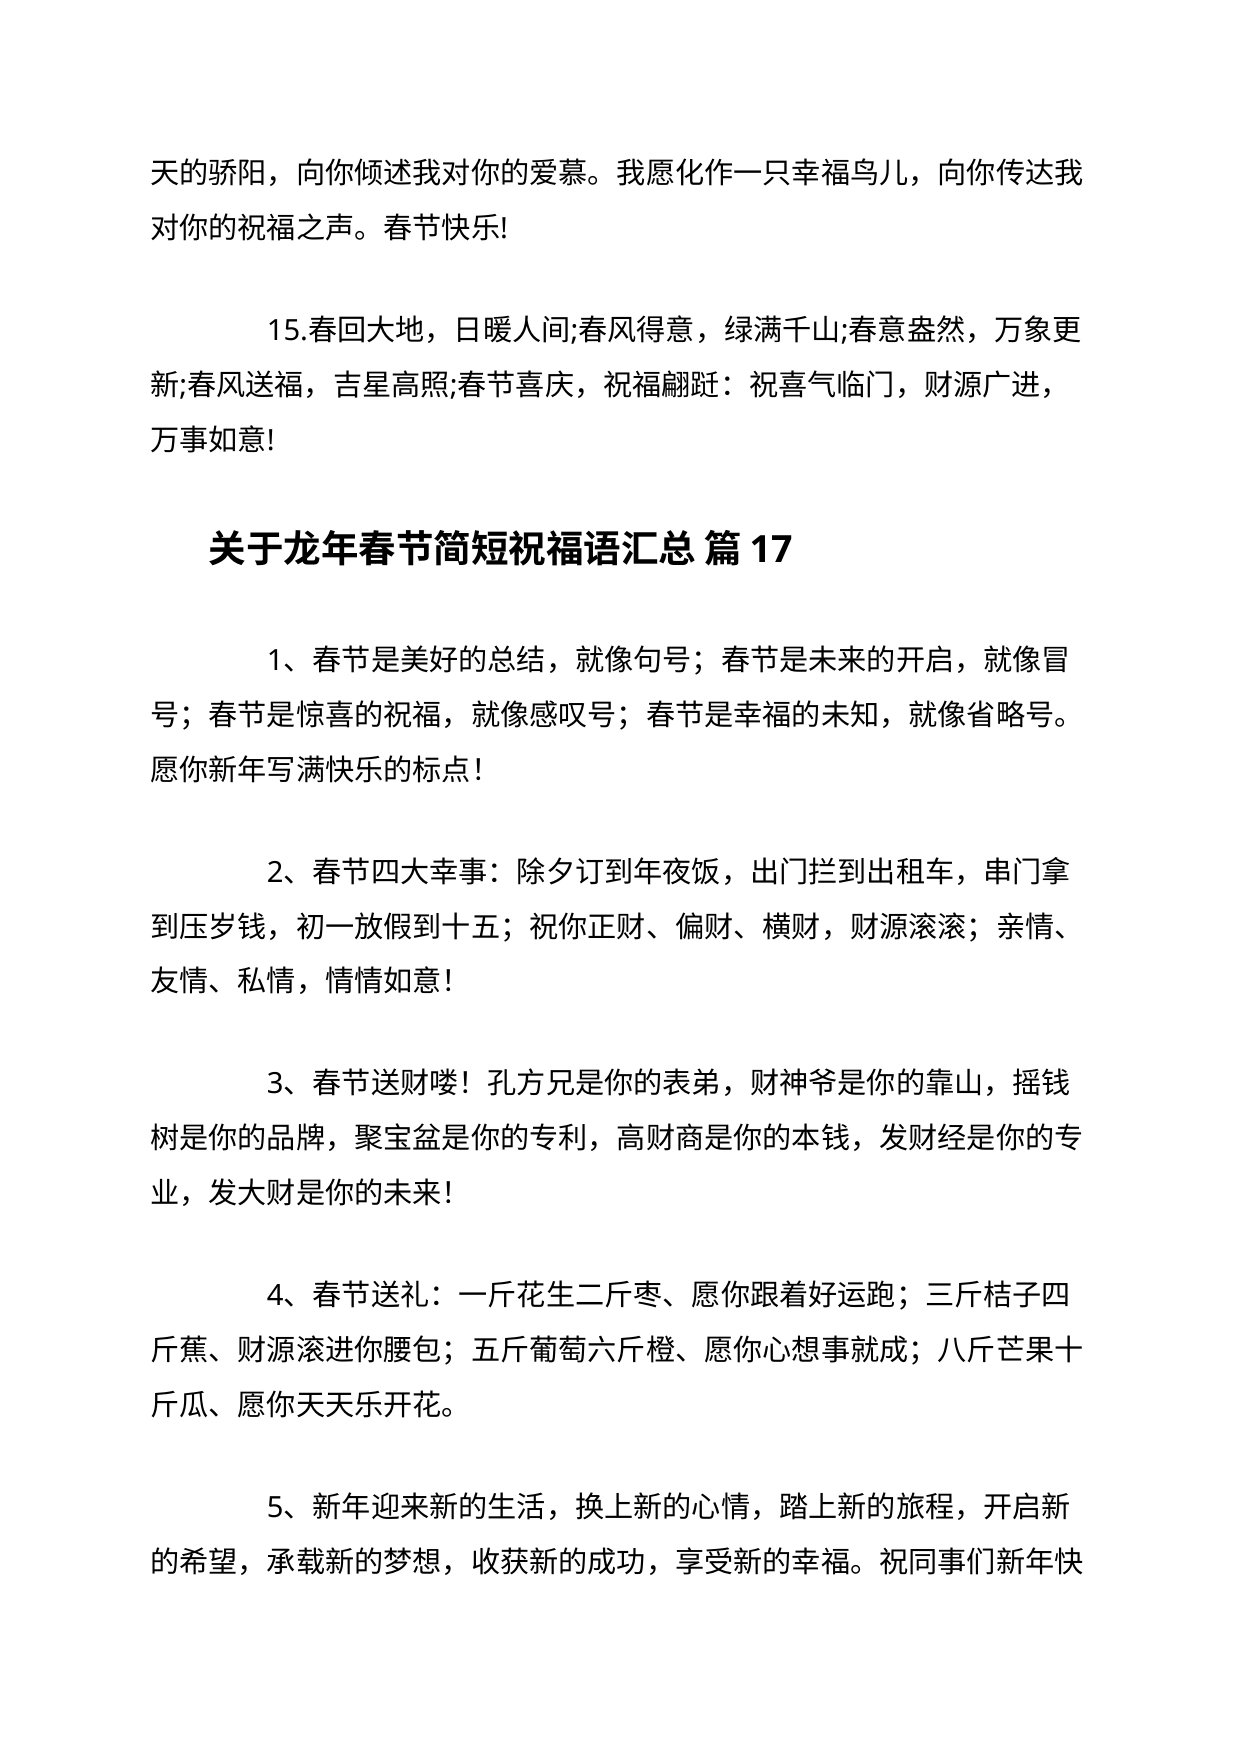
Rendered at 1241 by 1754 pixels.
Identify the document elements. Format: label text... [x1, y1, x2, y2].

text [150, 1483, 1090, 1580]
text 3、春节送财喽！孔方兄是你的表弟，财神爷是你的靠山，摇钱树是你的品牌，聚宝盆是你的专利，高财商是你的本钱，发财经是你的专业，发大财是你的未来！ [150, 1060, 1090, 1212]
text 4、春节送礼：一斤花生二斤枣、愿你跟着好运跑；三斤桔子四斤蕉、财源滚进你腰包；五斤葡萄六斤橙、愿你心想事就成；八斤芒果十斤瓜、愿你天天乐开花。 [150, 1271, 1090, 1424]
text 15.春回大地，日暖人间;春风得意，绿满千山;春意盎然，万象更新;春风送福，吉星高照;春节喜庆，祝福翩跹：祝喜气临门，财源广进，万事如意! [150, 307, 1090, 459]
text 关于龙年春节简短祝福语汇总 篇17 [150, 519, 1090, 573]
text 2、春节四大幸事：除夕订到年夜饭，出门拦到出租车，串门拿到压岁钱，初一放假到十五；祝你正财、偏财、横财，财源滚滚；亲情、友情、私情，情情如意！ [150, 848, 1090, 1000]
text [150, 150, 1090, 247]
text 1、春节是美好的总结，就像句号；春节是未来的开启，就像冒号；春节是惊喜的祝福，就像感叹号；春节是幸福的未知，就像省略号。愿你新年写满快乐的标点！ [150, 636, 1090, 789]
